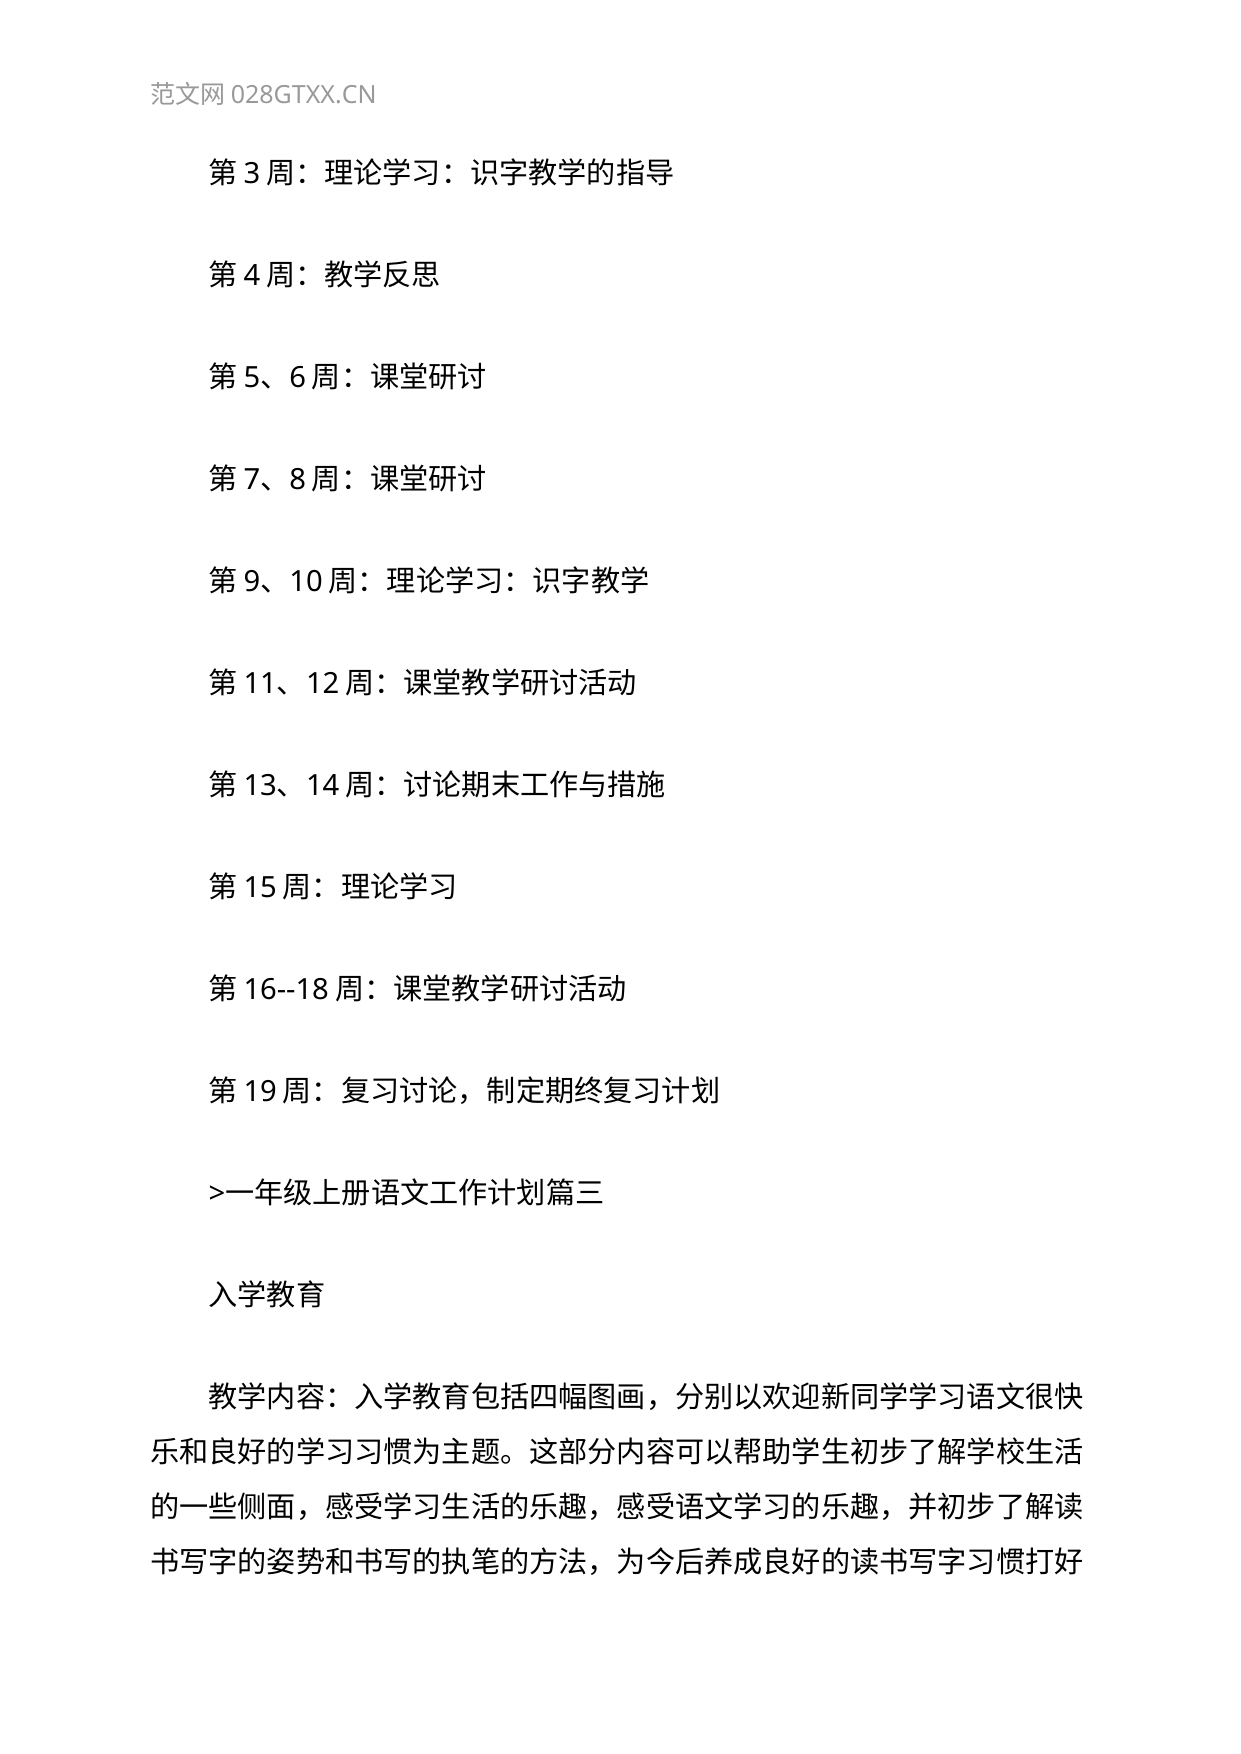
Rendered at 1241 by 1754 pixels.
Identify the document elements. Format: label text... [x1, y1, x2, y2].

text >一年级上册语文工作计划篇三 [150, 1170, 1090, 1212]
text 第11、12周：课堂教学研讨活动 [150, 660, 1090, 702]
text 第9、10周：理论学习：识字教学 [150, 558, 1090, 600]
text 第4周：教学反思 [150, 252, 1090, 294]
text 第19周：复习讨论，制定期终复习计划 [150, 1068, 1090, 1110]
text 第13、14周：讨论期末工作与措施 [150, 762, 1090, 804]
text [150, 1373, 1090, 1581]
text 第5、6周：课堂研讨 [150, 354, 1090, 396]
text 第7、8周：课堂研讨 [150, 456, 1090, 498]
text 第3周：理论学习：识字教学的指导 [150, 150, 1090, 192]
text 第15周：理论学习 [150, 864, 1090, 906]
text 入学教育 [150, 1272, 1090, 1314]
text 第16--18周：课堂教学研讨活动 [150, 966, 1090, 1008]
